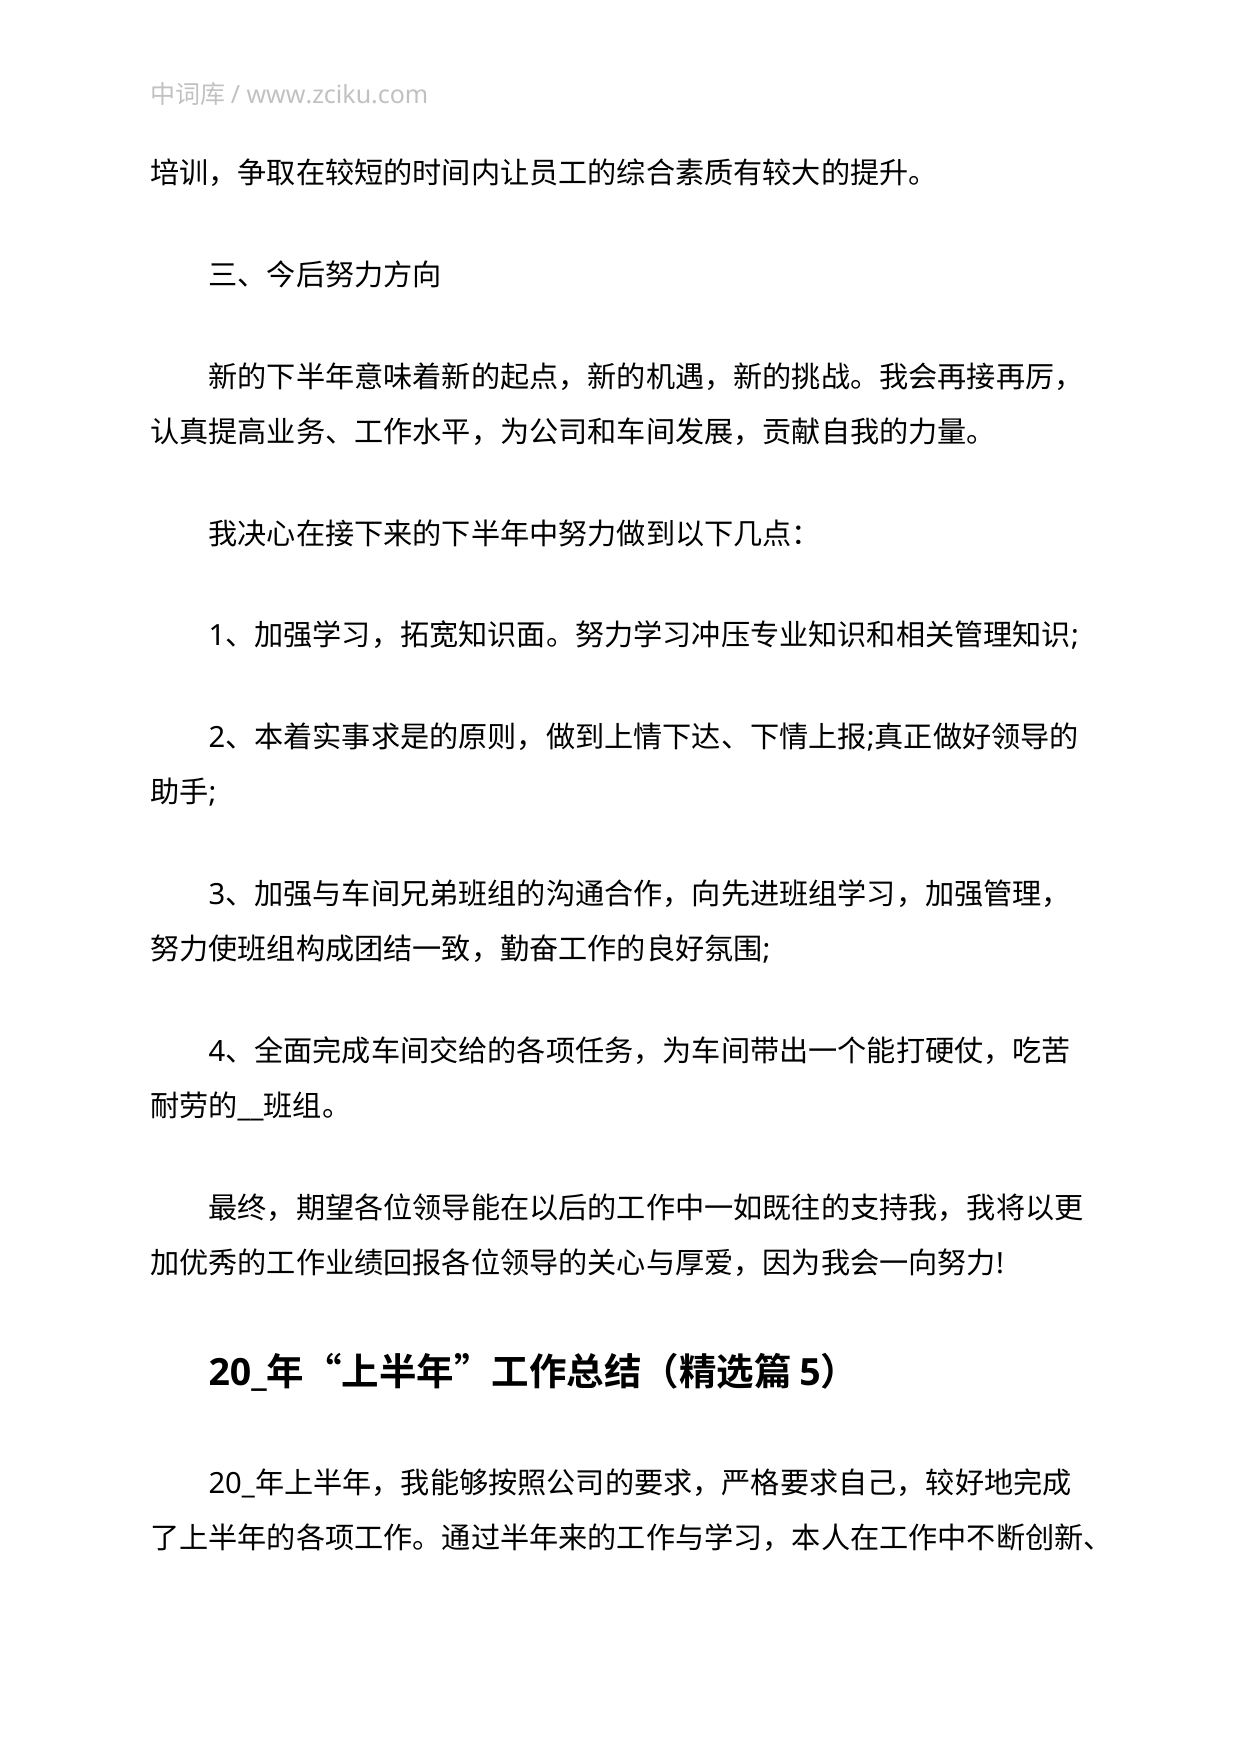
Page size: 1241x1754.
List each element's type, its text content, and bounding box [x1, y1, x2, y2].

text 新的下半年意味着新的起点，新的机遇，新的挑战。我会再接再厉，认真提高业务、工作水平，为公司和车间发展，贡献自我的力量。 [150, 353, 1090, 451]
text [150, 1459, 1090, 1557]
text 20_年“上半年”工作总结（精选篇5） [150, 1342, 1090, 1396]
text 我决心在接下来的下半年中努力做到以下几点： [150, 510, 1090, 552]
text 2、本着实事求是的原则，做到上情下达、下情上报;真正做好领导的助手; [150, 714, 1090, 811]
text 1、加强学习，拓宽知识面。努力学习冲压专业知识和相关管理知识; [150, 612, 1090, 654]
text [150, 150, 1090, 192]
text 3、加强与车间兄弟班组的沟通合作，向先进班组学习，加强管理，努力使班组构成团结一致，勤奋工作的良好氛围; [150, 871, 1090, 968]
text 4、全面完成车间交给的各项任务，为车间带出一个能打硬仗，吃苦耐劳的__班组。 [150, 1028, 1090, 1125]
text 三、今后努力方向 [150, 252, 1090, 294]
text 最终，期望各位领导能在以后的工作中一如既往的支持我，我将以更加优秀的工作业绩回报各位领导的关心与厚爱，因为我会一向努力! [150, 1185, 1090, 1282]
